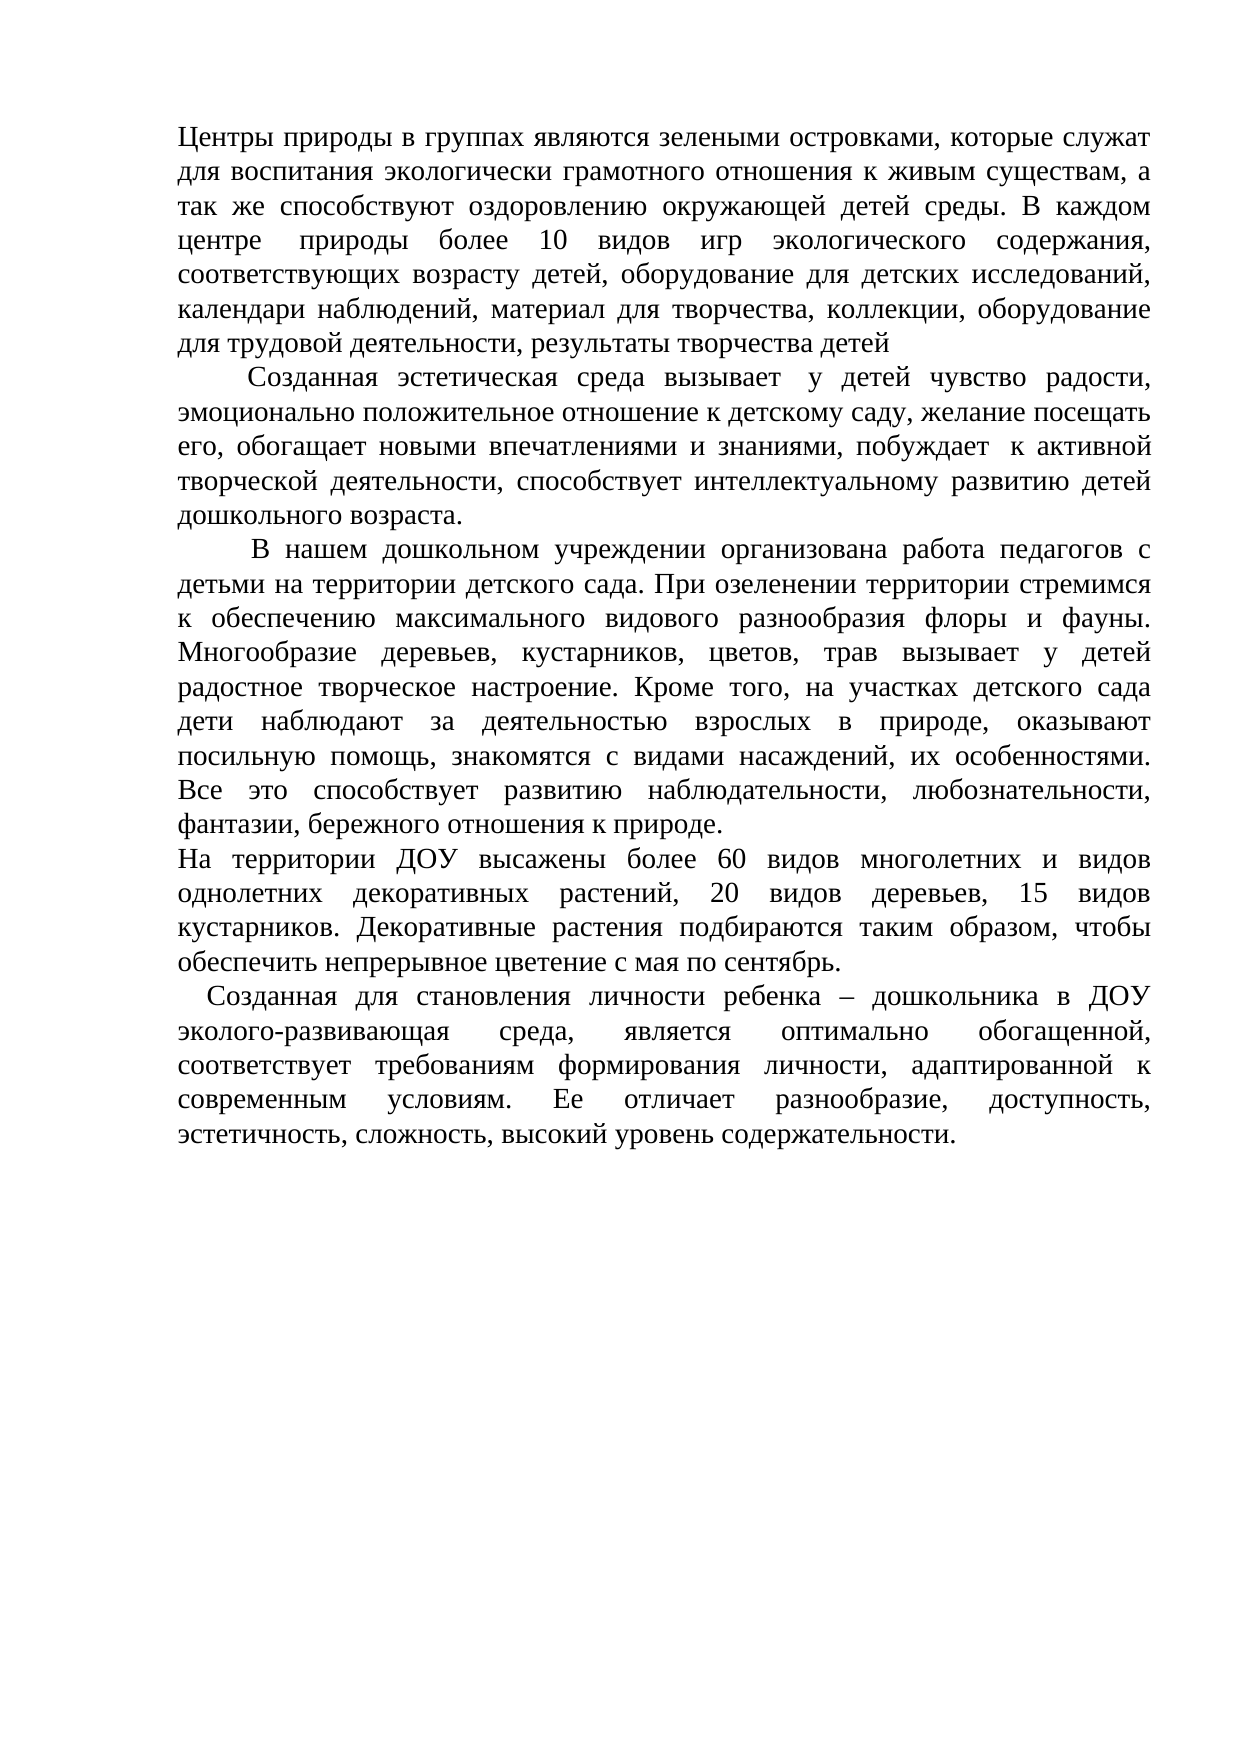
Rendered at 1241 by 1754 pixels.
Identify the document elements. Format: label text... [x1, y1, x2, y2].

text Созданная эстетическая среда вызывает у детей чувство радости, эмоционально положительное отношение к детскому саду, желание посещать его, обогащает новыми впечатлениями и знаниями, побуждает к активной творческой деятельности, способствует интеллектуальному развитию детей дошкольного возраста. [177, 359, 1152, 531]
text В нашем дошкольном учреждении организована работа педагогов с детьми на территории детского сада. При озеленении территории стремимся к обеспечению максимального видового разнообразия флоры и фауны. Многообразие деревьев, кустарников, цветов, трав вызывает у детей радостное творческое настроение. Кроме того, на участках детского сада дети наблюдают за деятельностью взрослых в природе, оказывают посильную помощь, знакомятся с видами насаждений, их особенностями. Все это способствует развитию наблюдательности, любознательности, фантазии, бережного отношения к природе. [177, 531, 1152, 840]
text Созданная для становления личности ребенка – дошкольника в ДОУ эколого-развивающая среда, является оптимально обогащенной, соответствует требованиям формирования личности, адаптированной к современным условиям. Ее отличает разнообразие, доступность, эстетичность, сложность, высокий уровень содержательности. [177, 977, 1152, 1149]
text Центры природы в группах являются зелеными островками, которые служат для воспитания экологически грамотного отношения к живым существам, а так же способствуют оздоровлению окружающей детей среды. В каждом центре природы более 10 видов игр экологического содержания, соответствующих возрасту детей, оборудование для детских исследований, календари наблюдений, материал для творчества, коллекции, оборудование для трудовой деятельности, результаты творчества детей [177, 118, 1152, 359]
text На территории ДОУ высажены более 60 видов многолетних и видов однолетних декоративных растений, 20 видов деревьев, 15 видов кустарников. Декоративные растения подбираются таким образом, чтобы обеспечить непрерывное цветение с мая по сентябрь. [177, 840, 1152, 977]
